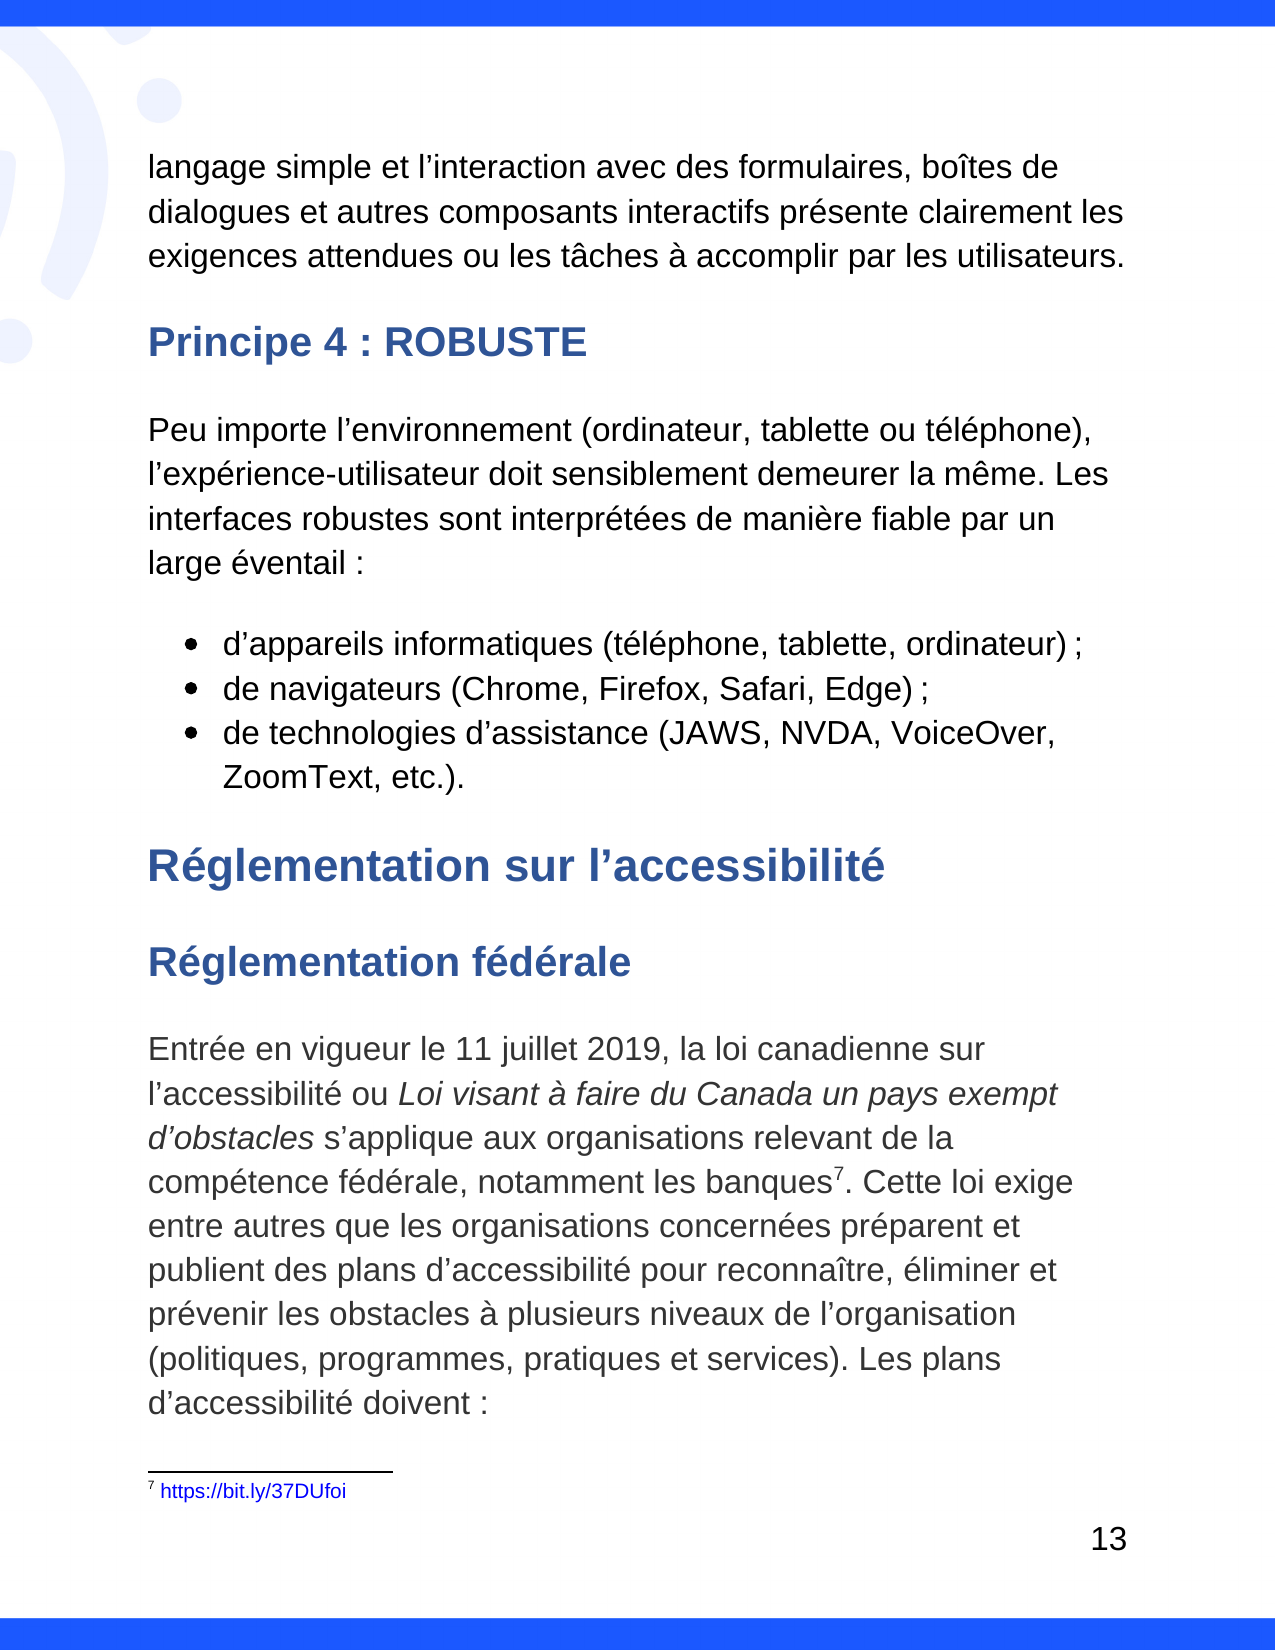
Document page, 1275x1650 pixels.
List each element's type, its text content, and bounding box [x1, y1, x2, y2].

subtitle Réglementation sur l’accessibilité [148, 839, 1127, 892]
list d’appareils informatiques (téléphone, tablette, ordinateur) ; [185, 624, 1127, 663]
text Peu importe l’environnement (ordinateur, tablette ou téléphone), l’expérience-utilisateur doit sensiblement demeurer la même. Les interfaces robustes sont interprétées de manière fiable par un large éventail : [148, 410, 1127, 581]
subtitle Principe 4 : ROBUSTE [148, 318, 1127, 366]
text Entrée en vigueur le 11 juillet 2019, la loi canadienne sur l’accessibilité ou Loi visant à faire du Canada un pays exempt d’obstacles s’applique aux organisations relevant de la compétence fédérale, notamment les banques. Cette loi exige entre autres que les organisations concernées préparent et publient des plans d’accessibilité pour reconnaître, éliminer et prévenir les obstacles à plusieurs niveaux de l’organisation (politiques, programmes, pratiques et services). Les plans d’accessibilité doivent : [148, 1029, 1127, 1421]
subtitle Réglementation fédérale [148, 937, 1127, 985]
picture [0, 0, 1275, 1650]
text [148, 148, 1127, 274]
list de technologies d’assistance (JAWS, NVDA, VoiceOver, ZoomText, etc.). [185, 713, 1127, 796]
list de navigateurs (Chrome, Firefox, Safari, Edge) ; [185, 669, 1127, 707]
